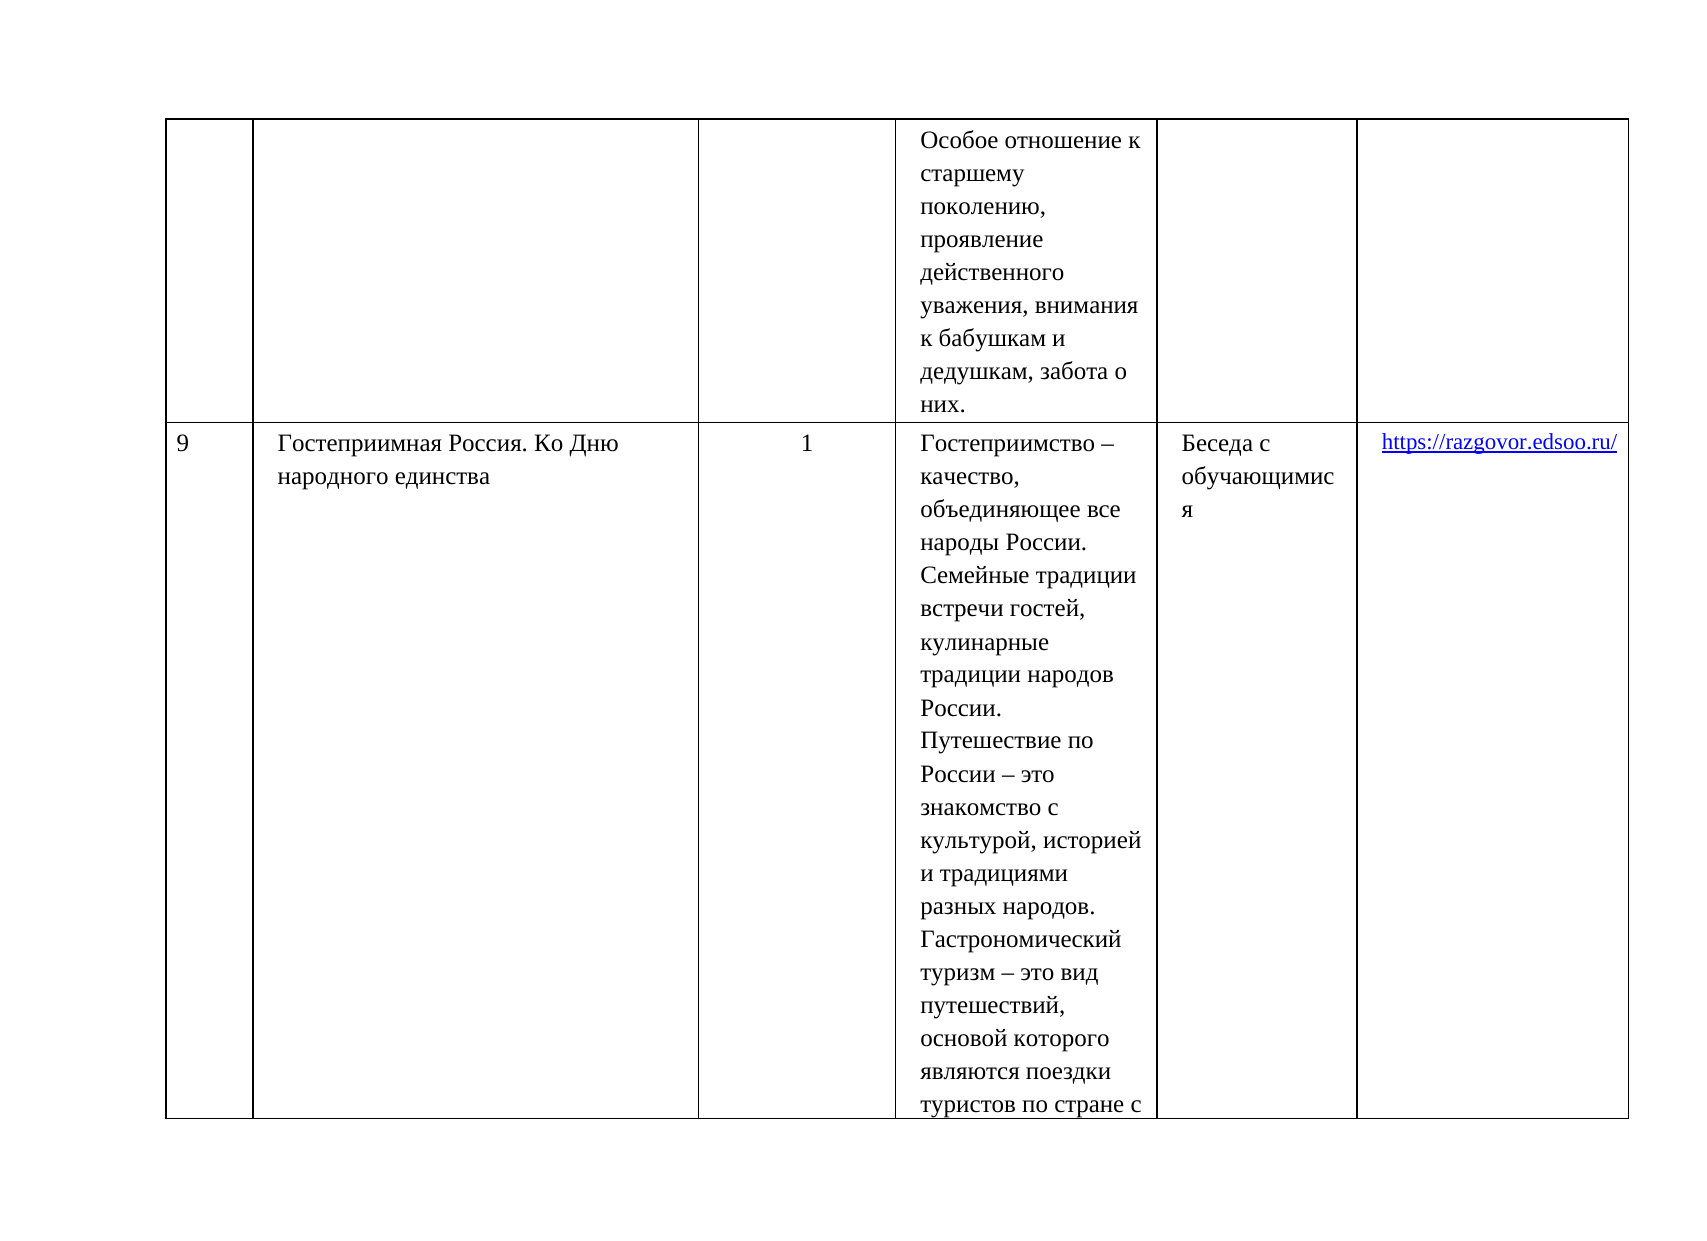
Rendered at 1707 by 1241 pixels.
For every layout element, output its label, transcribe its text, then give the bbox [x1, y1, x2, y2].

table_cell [1358, 120, 1628, 422]
table_cell 8 [167, 120, 252, 422]
table_cell 1 [699, 120, 895, 422]
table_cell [1158, 120, 1356, 422]
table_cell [254, 120, 698, 422]
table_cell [896, 120, 1156, 422]
table_cell 1 [699, 423, 895, 1118]
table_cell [254, 423, 698, 1118]
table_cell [896, 423, 1156, 1118]
table_cell 9 [167, 423, 252, 1118]
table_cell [1358, 423, 1628, 1118]
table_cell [1158, 423, 1356, 1118]
